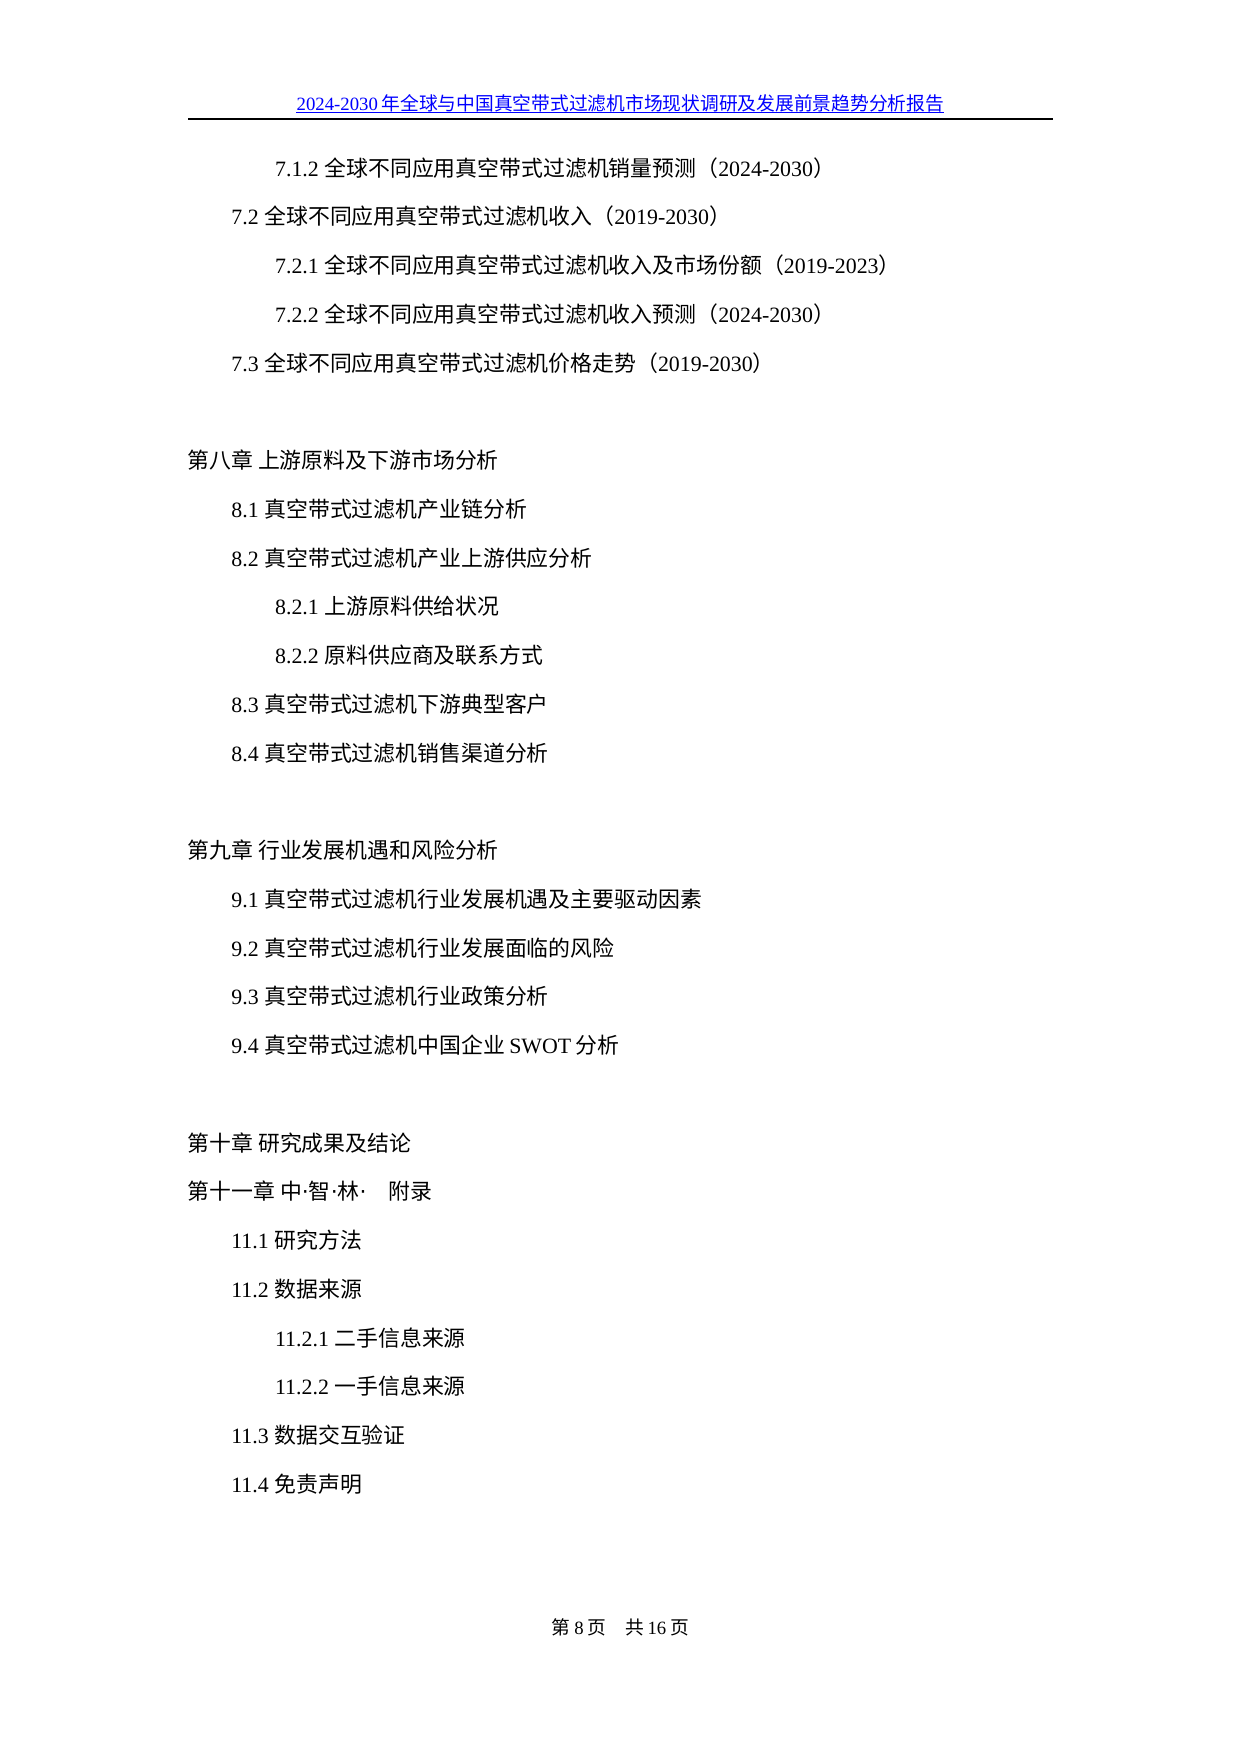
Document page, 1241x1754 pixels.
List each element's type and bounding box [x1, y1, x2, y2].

text [187, 150, 1053, 1499]
